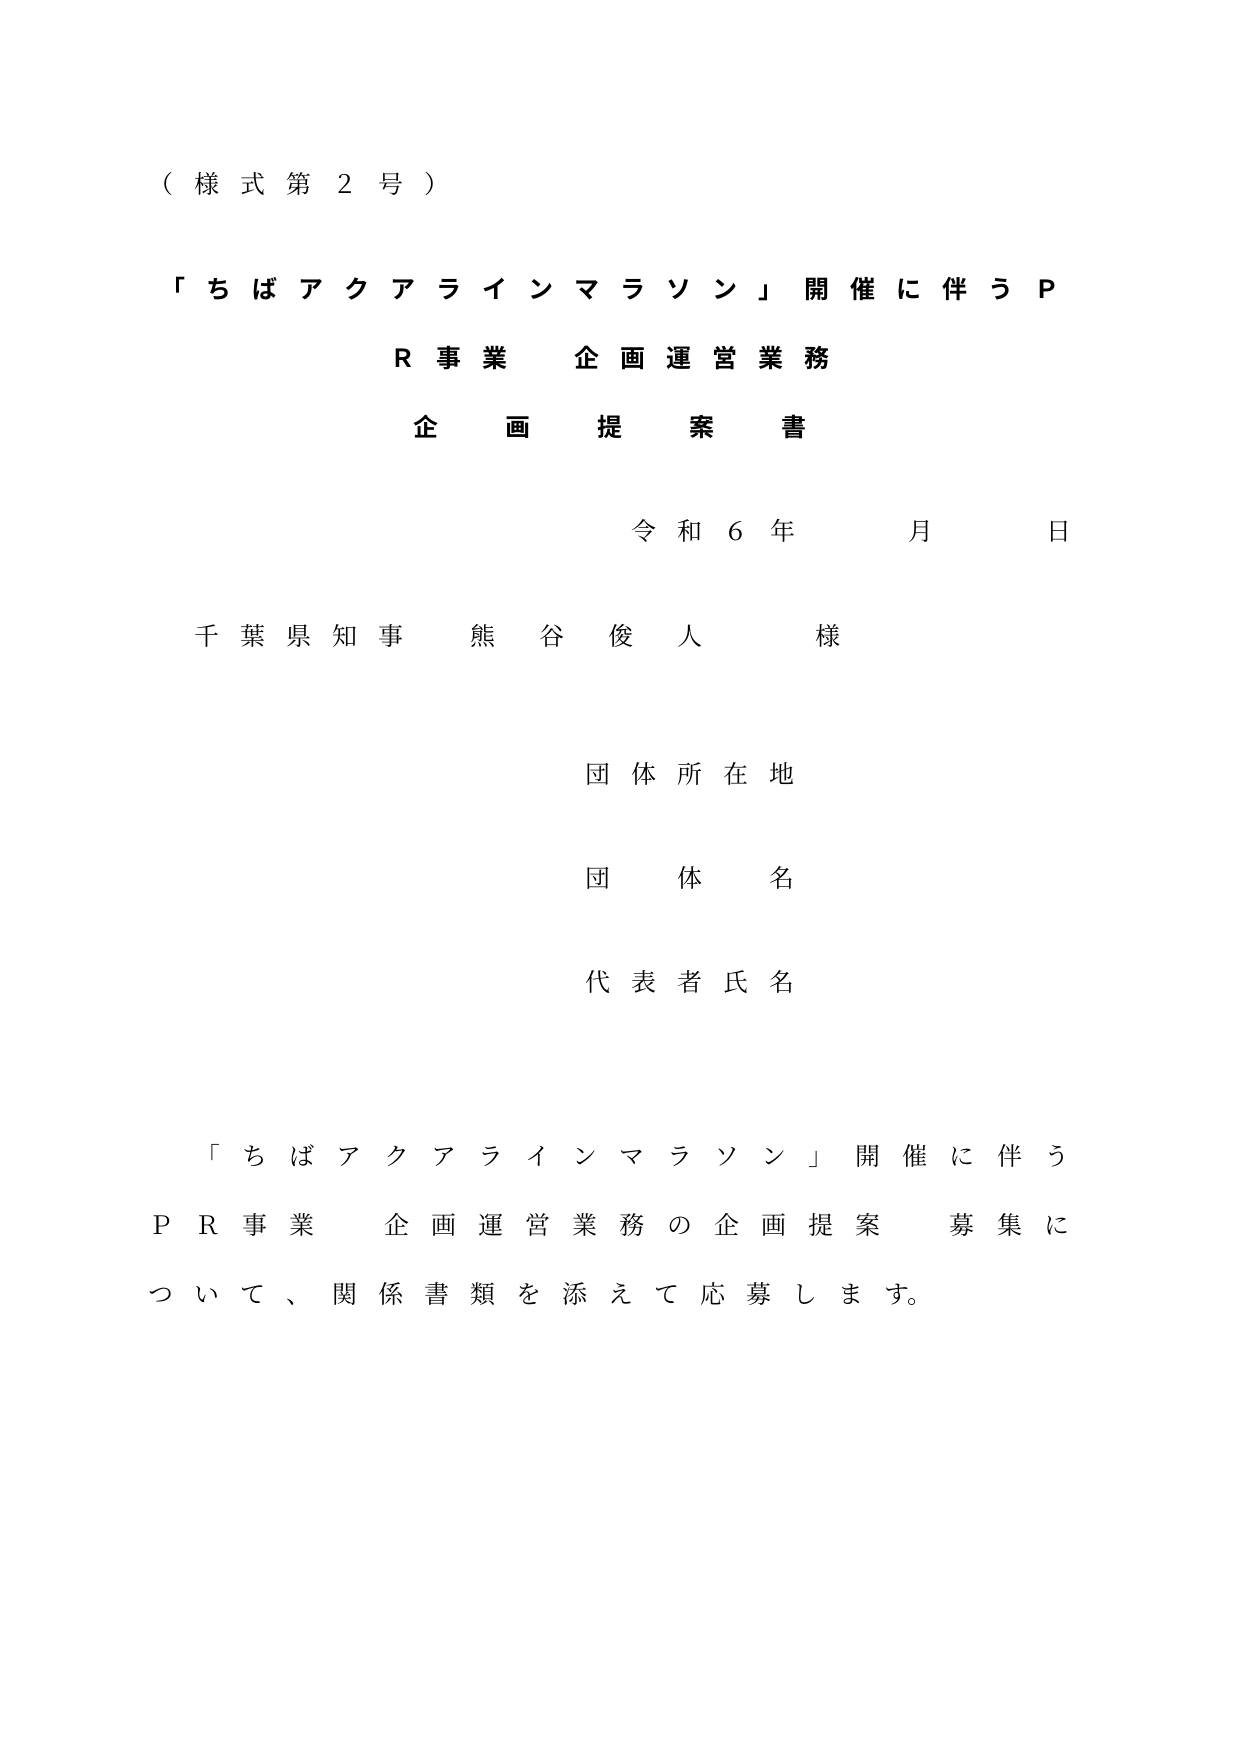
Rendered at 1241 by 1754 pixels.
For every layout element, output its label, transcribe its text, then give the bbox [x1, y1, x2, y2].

text 千葉県知事 熊 谷 俊 人 様 [148, 599, 1092, 669]
text 団体所在地 [148, 738, 1092, 808]
text 令和６年 月 日 [148, 495, 1092, 565]
text （様式第２号） [148, 148, 1092, 218]
text 企 画 提 案 書 [148, 391, 1092, 461]
text 「ちばアクアラインマラソン」開催に伴うＰＲ事業 企画運営業務 [148, 253, 1092, 391]
text 団 体 名 [148, 842, 1092, 912]
text 代表者氏名 [148, 946, 1092, 1016]
text 「ちばアクアラインマラソン」開催に伴うＰＲ事業 企画運営業務の企画提案 募集について、関係書類を添えて応募します。 [148, 1120, 1092, 1328]
